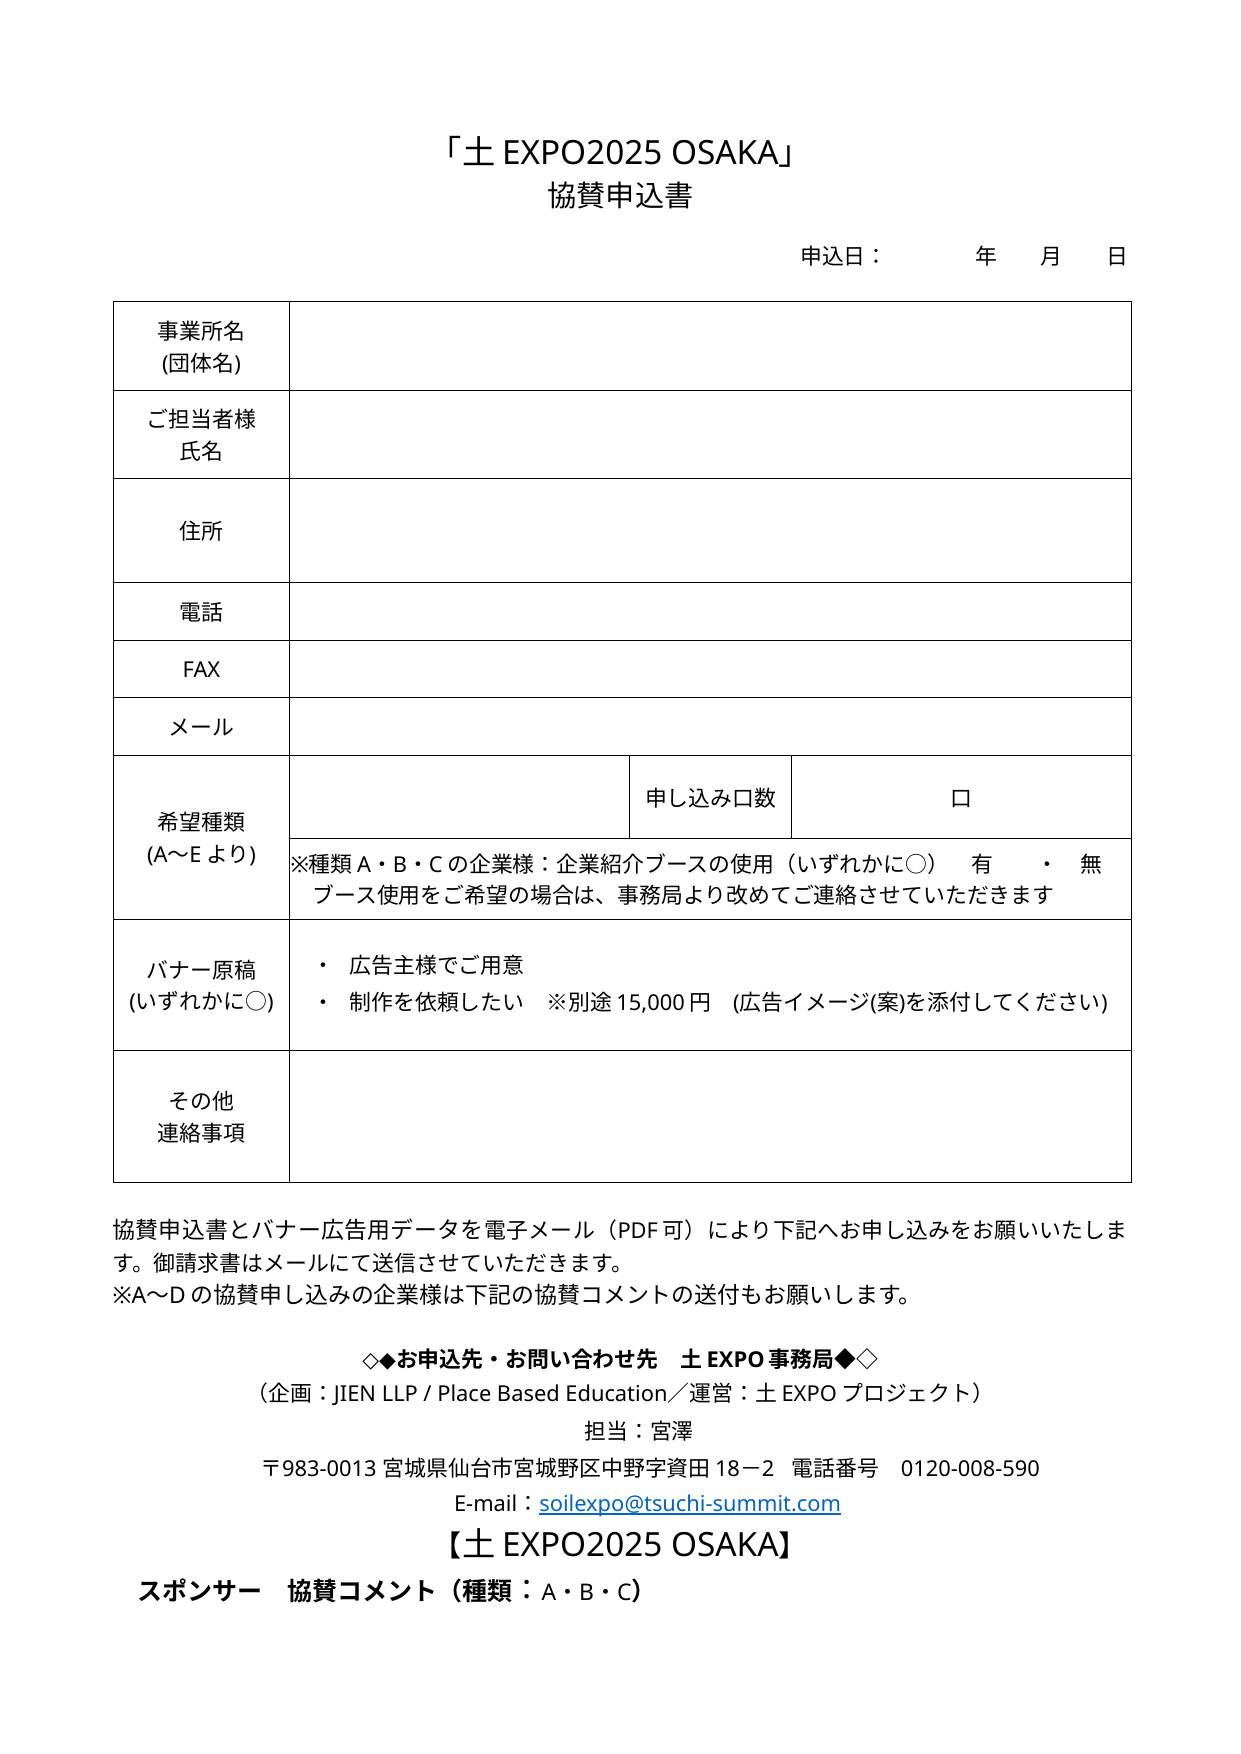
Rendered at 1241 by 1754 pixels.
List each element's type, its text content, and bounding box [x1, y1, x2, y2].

table_cell ※種類A・B・Cの企業様：企業紹介ブースの使用（いずれかに○） 有 ・ 無 ブース使用をご希望の場合は、事務局より改めてご連絡させていただきます [290, 839, 1131, 919]
table_cell [290, 583, 1131, 640]
text 申込日： 年 月 日 [112, 239, 1128, 271]
table_cell 電話 [114, 583, 289, 640]
text 「土EXPO2025 OSAKA」 [112, 136, 1128, 172]
table_cell 住所 [114, 479, 289, 582]
table_cell [290, 641, 1131, 697]
table_cell メール [114, 698, 289, 755]
text 協賛申込書 [112, 172, 1128, 214]
text ※A～Dの協賛申し込みの企業様は下記の協賛コメントの送付もお願いします。 [112, 1277, 1128, 1311]
table_cell 口 [792, 756, 1131, 838]
text E-mail：soilexpo@tsuchi-summit.com [112, 1486, 1128, 1518]
table_cell 希望種類 (A～Eより) [114, 756, 289, 919]
table_cell ご担当者様 氏名 [114, 391, 289, 477]
table_cell [290, 698, 1131, 755]
text 【土EXPO2025 OSAKA】 [112, 1518, 1128, 1566]
table_header 事業所名 (団体名) [114, 302, 289, 390]
text スポンサー 協賛コメント（種類：A・B・C） [112, 1566, 1128, 1608]
list 担当：宮澤 [150, 1411, 1128, 1448]
list 〒983-0013 宮城県仙台市宮城野区中野字資田18－2 電話番号 0120-008-590 [150, 1448, 1128, 1486]
table_header [290, 302, 1131, 390]
table_cell 申し込み口数 [630, 756, 791, 838]
table_cell その他 連絡事項 [114, 1051, 289, 1182]
table_cell [290, 756, 629, 838]
table_cell FAX [114, 641, 289, 697]
table_cell 広告主様でご用意 制作を依頼したい ※別途15,000円 (広告イメージ(案)を添付してください) [290, 920, 1131, 1050]
table_cell [290, 1051, 1131, 1182]
table_cell [290, 479, 1131, 582]
text ◇◆お申込先・お問い合わせ先 土EXPO事務局◆◇ [112, 1342, 1128, 1373]
table_cell バナー原稿 (いずれかに○) [114, 920, 289, 1050]
text （企画：JIEN LLP / Place Based Education／運営：土EXPOプロジェクト） [112, 1373, 1128, 1411]
text 協賛申込書とバナー広告用データを電子メール（PDF可）により下記へお申し込みをお願いいたします。御請求書はメールにて送信させていただきます。 [112, 1212, 1128, 1277]
table_cell [290, 391, 1131, 477]
